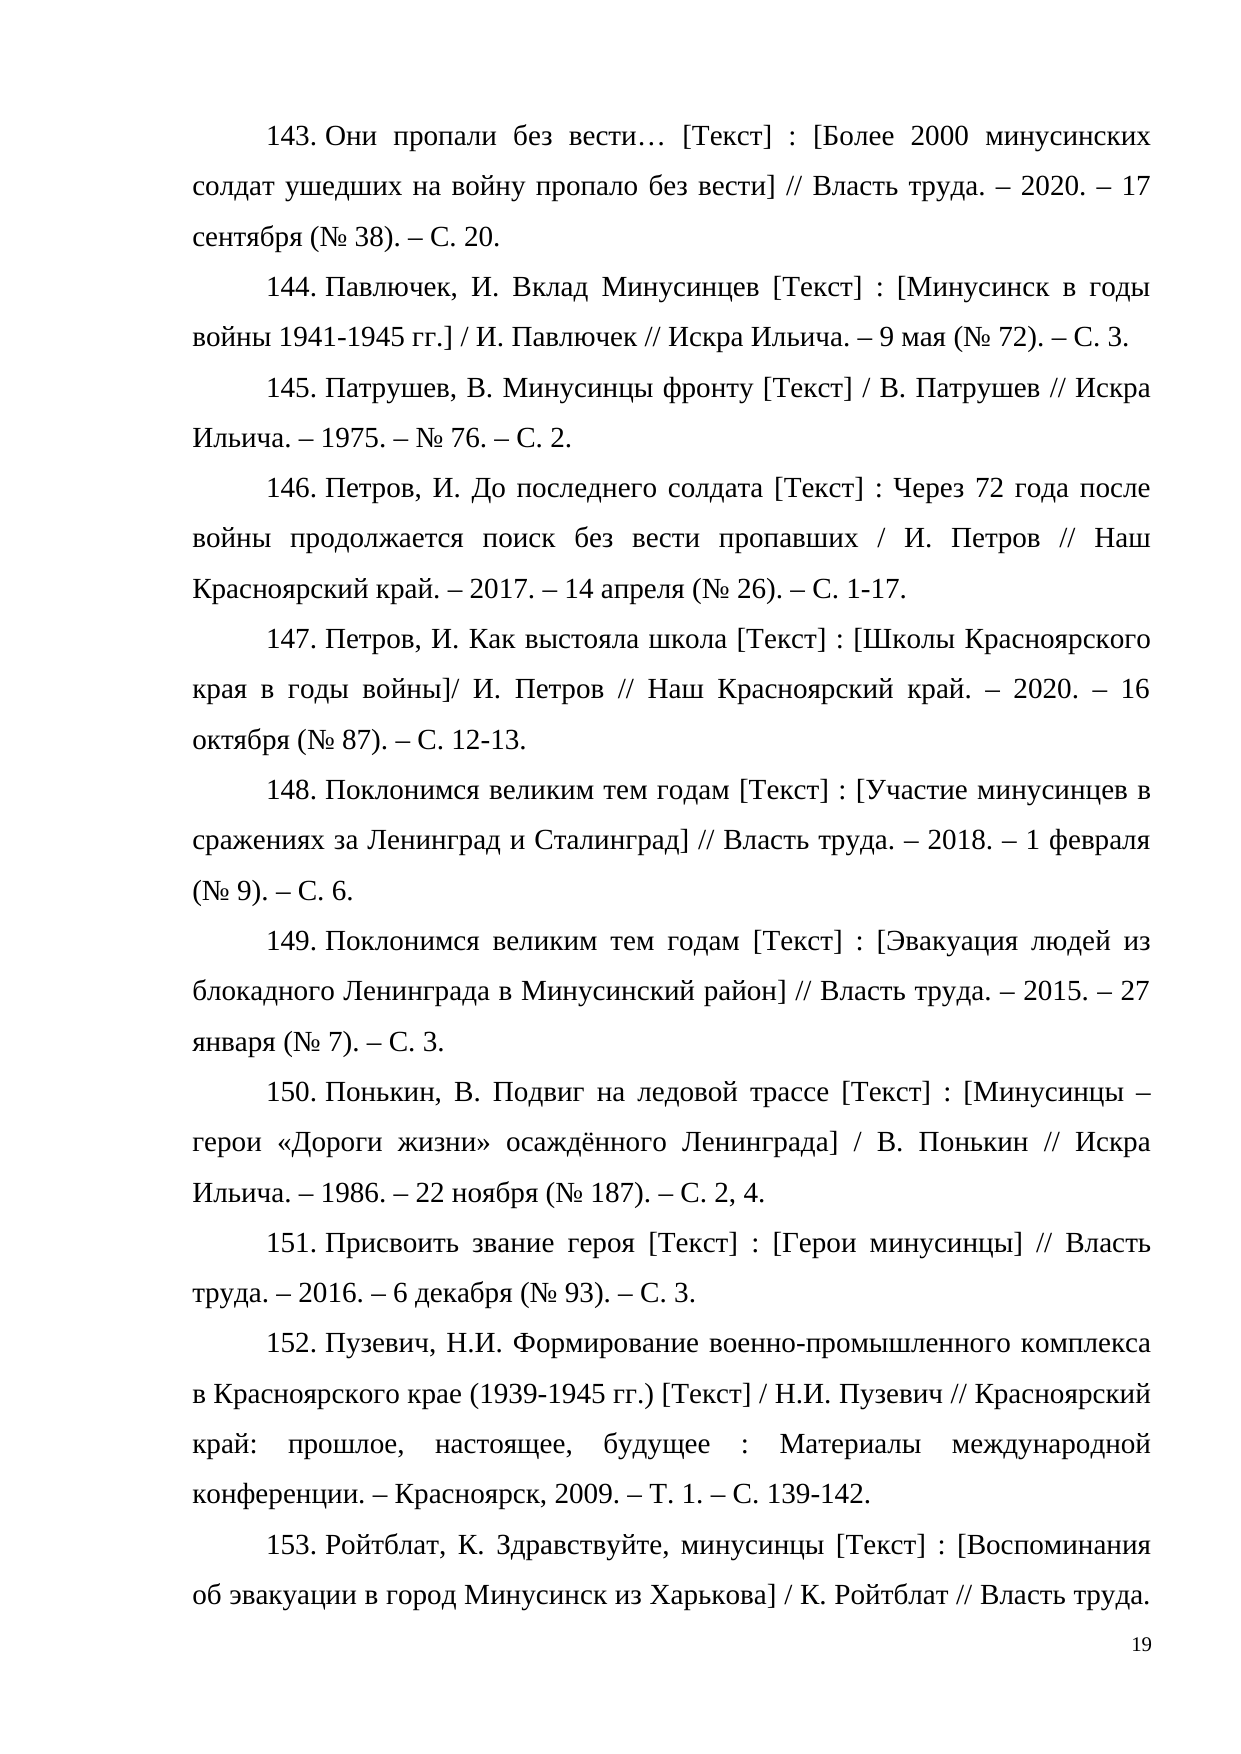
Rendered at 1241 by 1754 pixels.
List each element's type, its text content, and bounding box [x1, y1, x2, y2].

list Пузевич, Н.И. Формирование военно-промышленного комплекса в Красноярского крае (1939-1945 гг.) [Текст] / Н.И. Пузевич // Красноярский край: прошлое, настоящее, будущее : Материалы международной конференции. – Красноярск, 2009. – Т. 1. – С. 139-142. [192, 1326, 1152, 1510]
list Патрушев, В. Минусинцы фронту [Текст] / В. Патрушев // Искра Ильича. – 1975. – № 76. – С. 2. [192, 370, 1152, 453]
list Присвоить звание героя [Текст] : [Герои минусинцы] // Власть труда. – 2016. – 6 декабря (№ 93). – С. 3. [192, 1225, 1152, 1309]
list Павлючек, И. Вклад Минусинцев [Текст] : [Минусинск в годы войны 1941-1945 гг.] / И. Павлючек // Искра Ильича. – 9 мая (№ 72). – С. 3. [192, 269, 1152, 353]
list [192, 1527, 1152, 1611]
list Они пропали без вести… [Текст] : [Более 2000 минусинских солдат ушедших на войну пропало без вести] // Власть труда. – 2020. – 17 сентября (№ 38). – С. 20. [192, 118, 1152, 252]
list Понькин, В. Подвиг на ледовой трассе [Текст] : [Минусинцы – герои «Дороги жизни» осаждённого Ленинграда] / В. Понькин // Искра Ильича. – 1986. – 22 ноября (№ 187). – С. 2, 4. [192, 1074, 1152, 1208]
list Петров, И. Как выстояла школа [Текст] : [Школы Красноярского края в годы войны]/ И. Петров // Наш Красноярский край. – 2020. – 16 октября (№ 87). – С. 12-13. [192, 621, 1152, 755]
list Поклонимся великим тем годам [Текст] : [Эвакуация людей из блокадного Ленинграда в Минусинский район] // Власть труда. – 2015. – 27 января (№ 7). – С. 3. [192, 923, 1152, 1057]
list Петров, И. До последнего солдата [Текст] : Через 72 года после войны продолжается поиск без вести пропавших / И. Петров // Наш Красноярский край. – 2017. – 14 апреля (№ 26). – С. 1-17. [192, 470, 1152, 604]
list Поклонимся великим тем годам [Текст] : [Участие минусинцев в сражениях за Ленинград и Сталинград] // Власть труда. – 2018. – 1 февраля (№ 9). – С. 6. [192, 772, 1152, 906]
